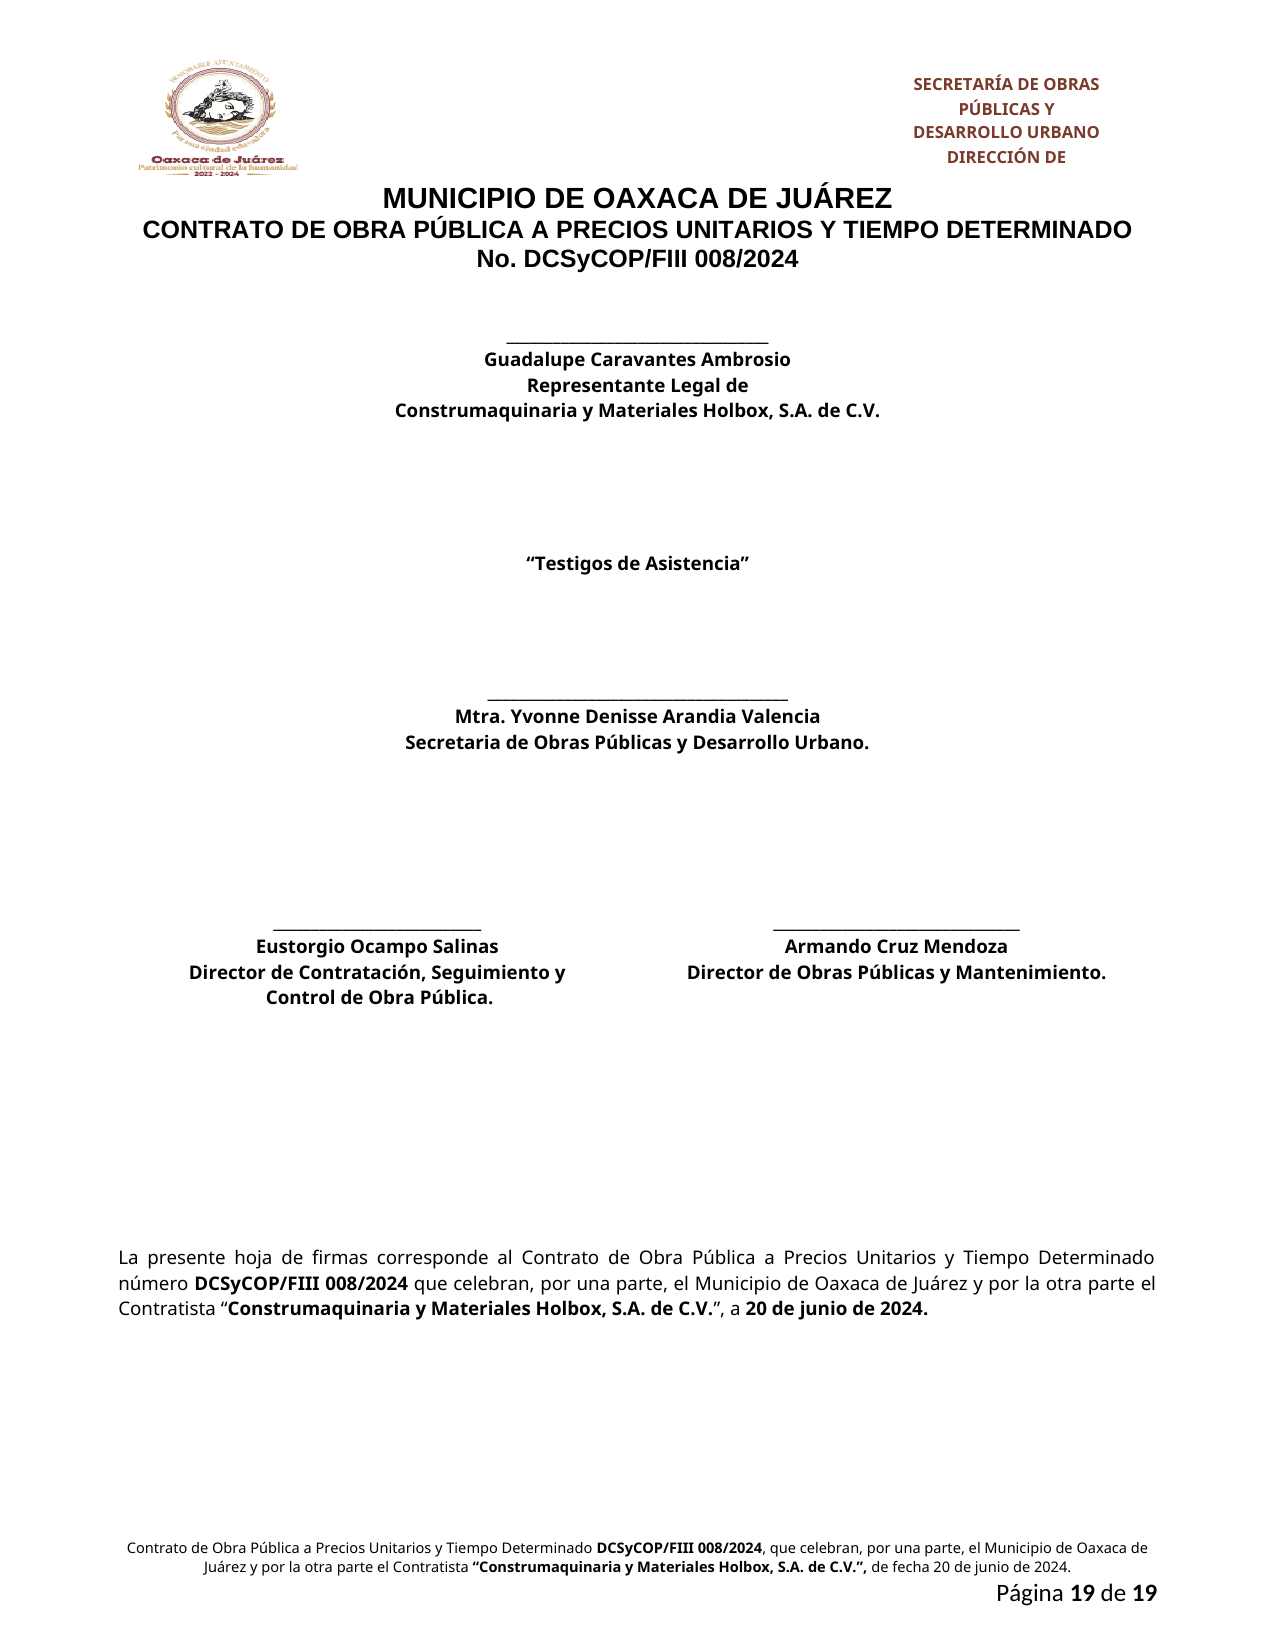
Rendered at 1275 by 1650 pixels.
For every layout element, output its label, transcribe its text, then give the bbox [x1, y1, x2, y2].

text _______________________________________ [118, 678, 1157, 704]
text La presente hoja de firmas corresponde al Contrato de Obra Pública a Precios Unitarios y Tiempo Determinado número DCSyCOP/FIII 008/2024 que celebran, por una parte, el Municipio de Oaxaca de Juárez y por la otra parte el Contratista “Construmaquinaria y Materiales Holbox, S.A. de C.V.”, a 20 de junio de 2024. [118, 1245, 1157, 1321]
text __________________________________ [118, 321, 1157, 346]
text Guadalupe Caravantes Ambrosio [118, 346, 1157, 372]
text “Testigos de Asistencia” [118, 551, 1157, 576]
text Mtra. Yvonne Denisse Arandia Valencia [118, 704, 1157, 729]
text Representante Legal de [118, 372, 1157, 397]
table_header ________________________________ Armando Cruz Mendoza Director de Obras Públicas y Mantenimiento. [636, 908, 1157, 1010]
table_header ___________________________ Eustorgio Ocampo Salinas Director de Contratación, Seguimiento y Control de Obra Pública. [118, 908, 636, 1010]
text Construmaquinaria y Materiales Holbox, S.A. de C.V. [118, 397, 1157, 423]
text Secretaria de Obras Públicas y Desarrollo Urbano. [118, 729, 1157, 755]
